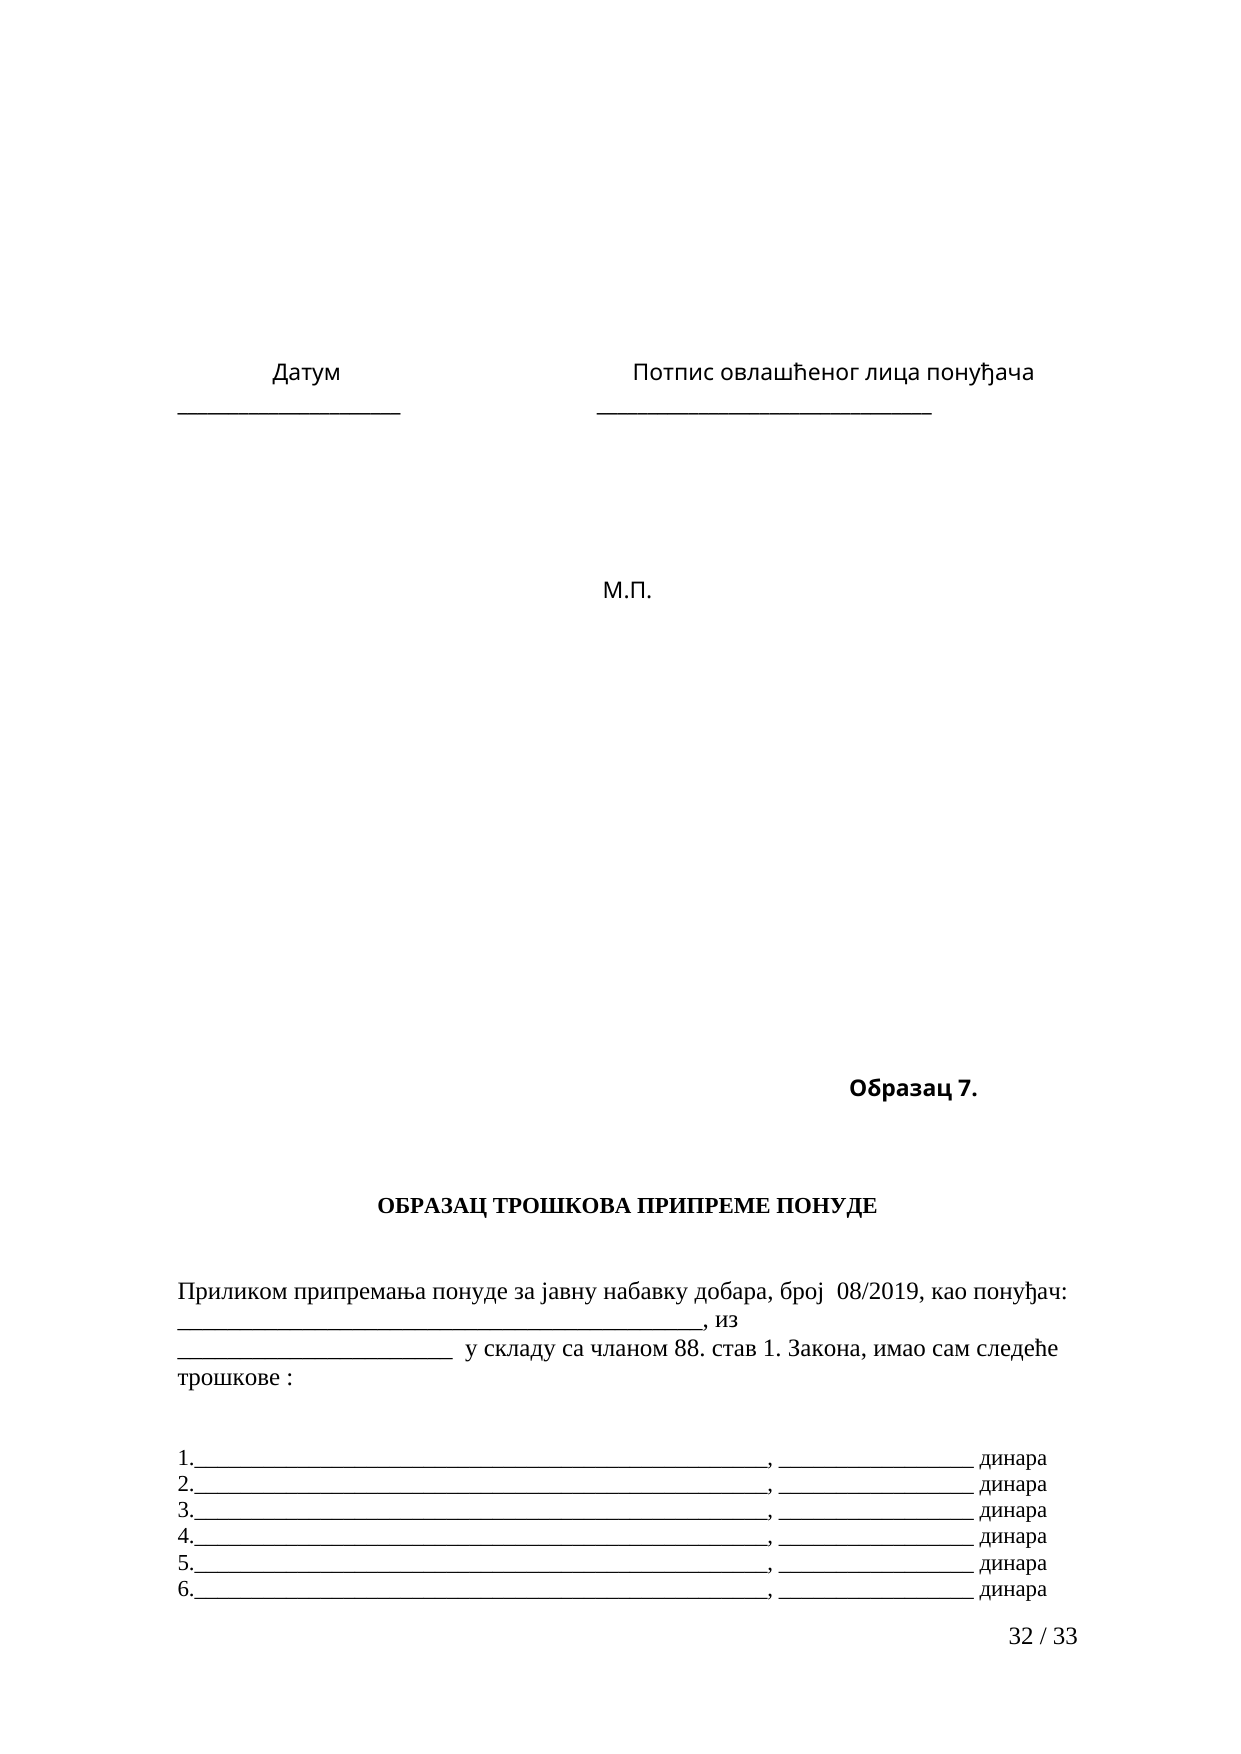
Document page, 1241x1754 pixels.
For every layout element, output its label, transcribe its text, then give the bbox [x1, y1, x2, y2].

text 2.__________________________________________________, _________________ динара [177, 1470, 1078, 1496]
text ______________________ _________________________________ [177, 387, 1078, 418]
text Образац 7. [177, 1072, 1078, 1103]
text 1.__________________________________________________, _________________ динара [177, 1443, 1078, 1470]
text М.П. [177, 574, 1078, 606]
text 3.__________________________________________________, _________________ динара [177, 1496, 1078, 1523]
text ______________________ у складу са чланом 88. став 1. Закона, имао сам следеће трошкове : [177, 1333, 1078, 1391]
text 4.__________________________________________________, _________________ динара [177, 1523, 1078, 1549]
text ОБРАЗАЦ ТРОШКОВА ПРИПРЕМЕ ПОНУДЕ [177, 1192, 1078, 1218]
text 6.__________________________________________________, _________________ динара [177, 1575, 1078, 1602]
text Датум Потпис овлашћеног лица понуђача [177, 356, 1078, 387]
text Приликом припремања понуде за јавну набавку добара, број 08/2019, као понуђач: __________________________________________, из [177, 1276, 1078, 1333]
text 5.__________________________________________________, _________________ динара [177, 1549, 1078, 1575]
